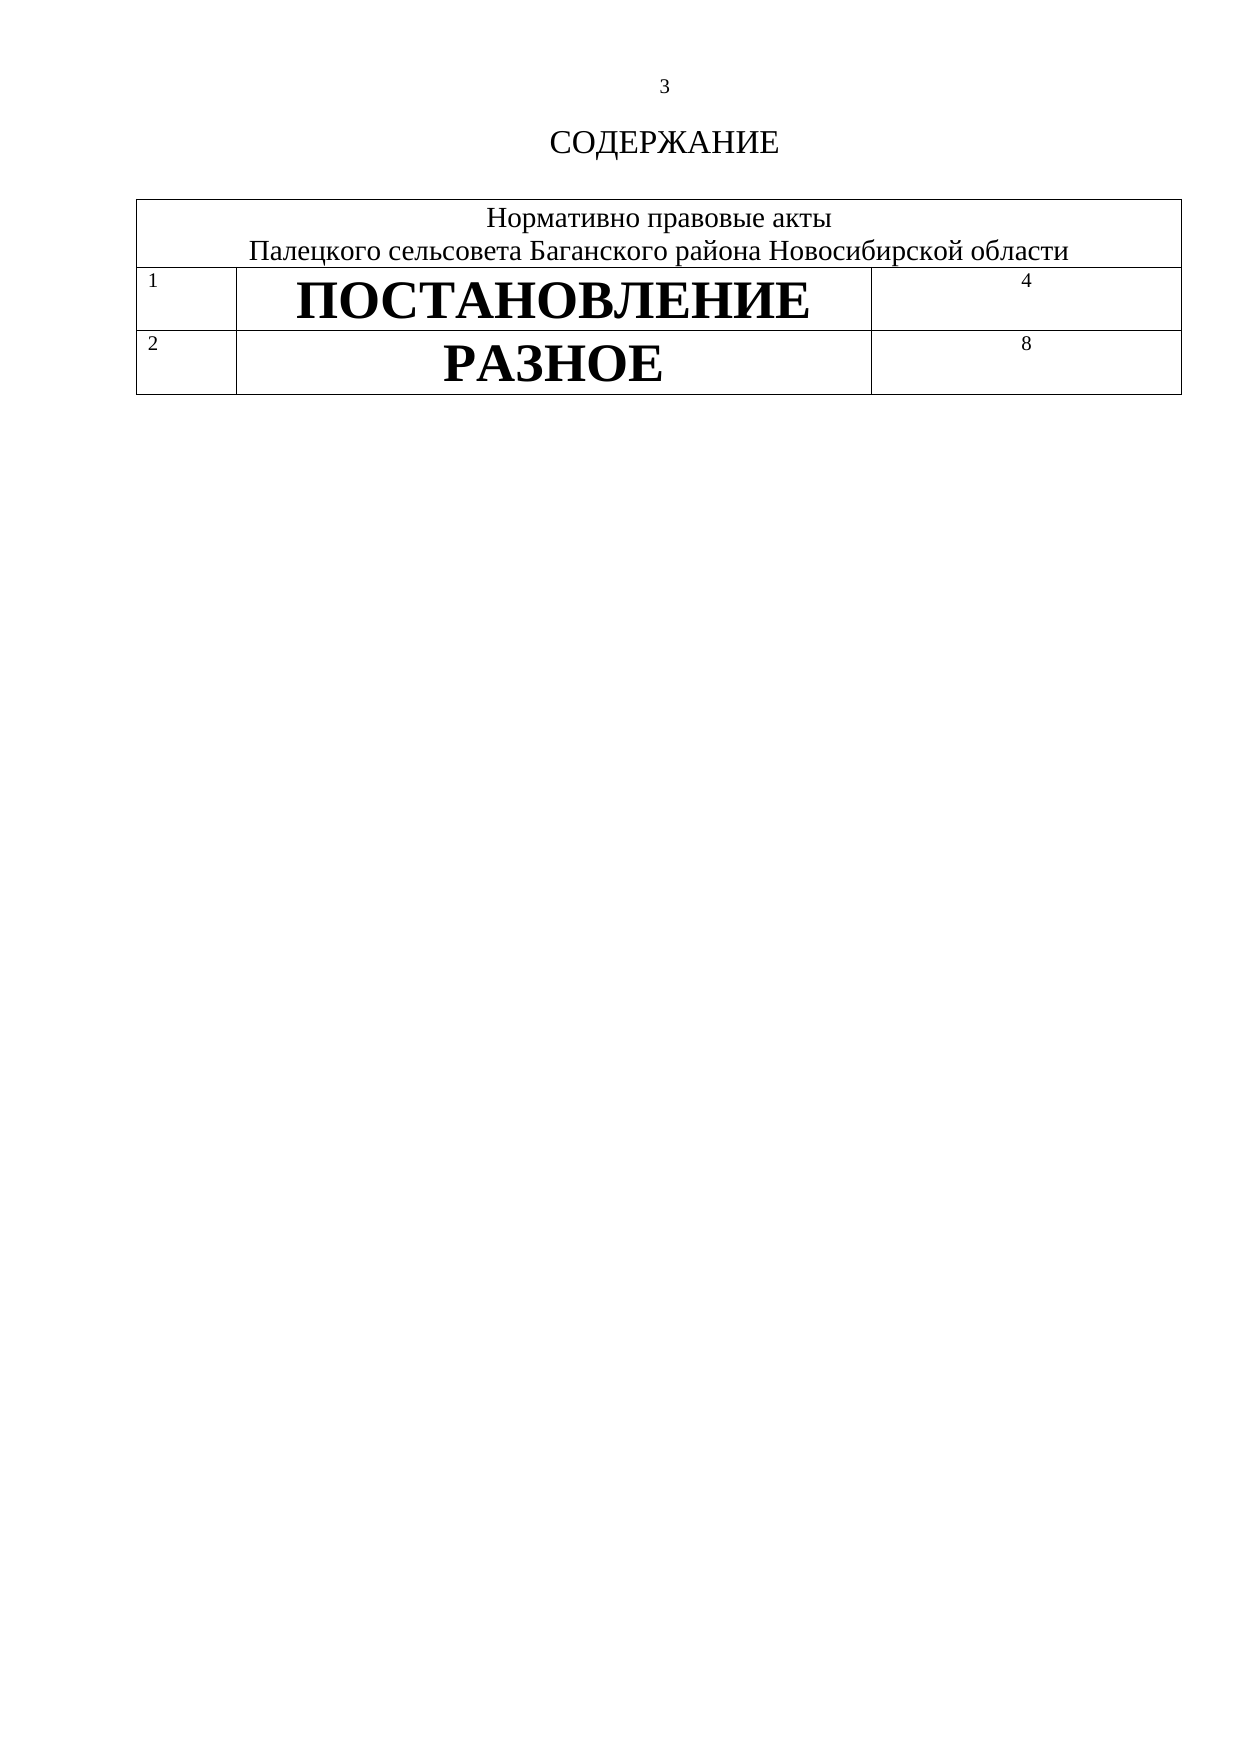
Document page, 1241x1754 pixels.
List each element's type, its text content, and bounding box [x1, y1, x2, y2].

table_cell 1 [137, 268, 236, 330]
text СОДЕРЖАНИЕ [148, 122, 1181, 160]
table_cell РАЗНОЕ [237, 331, 871, 393]
table_cell 2 [137, 331, 236, 393]
table_cell ПОСТАНОВЛЕНИЕ [237, 268, 871, 330]
table_header Нормативно правовые акты Палецкого сельсовета Баганского района Новосибирской области [137, 200, 1181, 267]
table_cell 4 [872, 268, 1181, 330]
table_cell 8 [872, 331, 1181, 393]
